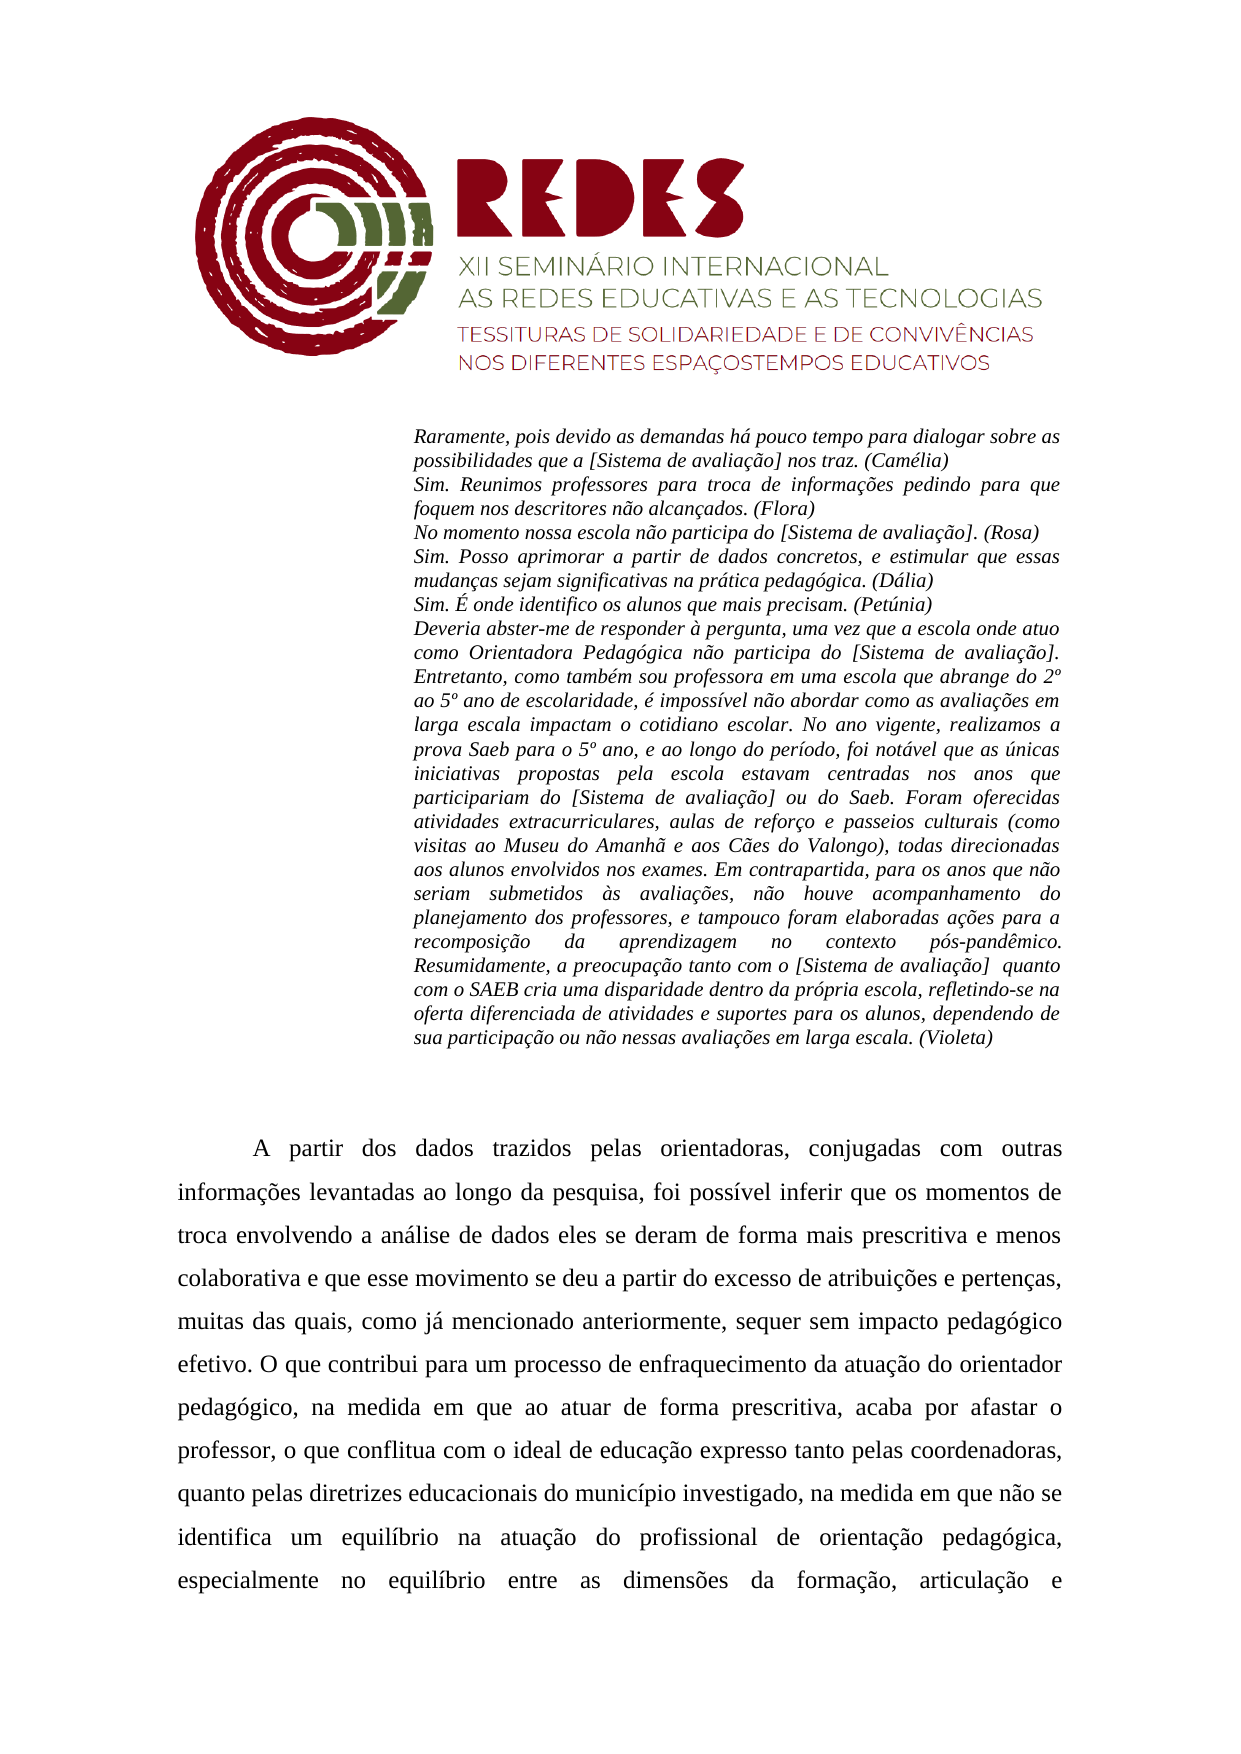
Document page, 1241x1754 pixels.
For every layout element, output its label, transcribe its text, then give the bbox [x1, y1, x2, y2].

picture [177, 104, 1063, 395]
text Sim. Reunimos professores para troca de informações pedindo para que foquem nos descritores não alcançados. (Flora) [413, 472, 1063, 520]
text Sim. Posso aprimorar a partir de dados concretos, e estimular que essas mudanças sejam significativas na prática pedagógica. (Dália) [413, 544, 1063, 592]
text Deveria abster-me de responder à pergunta, uma vez que a escola onde atuo como Orientadora Pedagógica não participa do [Sistema de avaliação]. Entretanto, como também sou professora em uma escola que abrange do 2º ao 5º ano de escolaridade, é impossível não abordar como as avaliações em larga escala impactam o cotidiano escolar. No ano vigente, realizamos a prova Saeb para o 5º ano, e ao longo do período, foi notável que as únicas iniciativas propostas pela escola estavam centradas nos anos que participariam do [Sistema de avaliação] ou do Saeb. Foram oferecidas atividades extracurriculares, aulas de reforço e passeios culturais (como visitas ao Museu do Amanhã e aos Cães do Valongo), todas direcionadas aos alunos envolvidos nos exames. Em contrapartida, para os anos que não seriam submetidos às avaliações, não houve acompanhamento do planejamento dos professores, e tampouco foram elaboradas ações para a recomposição da aprendizagem no contexto pós-pandêmico. Resumidamente, a preocupação tanto com o [Sistema de avaliação] quanto com o SAEB cria uma disparidade dentro da própria escola, refletindo-se na oferta diferenciada de atividades e suportes para os alunos, dependendo de sua participação ou não nessas avaliações em larga escala. (Violeta) [413, 616, 1063, 1049]
text No momento nossa escola não participa do [Sistema de avaliação]. (Rosa) [413, 520, 1063, 544]
text Raramente, pois devido as demandas há pouco tempo para dialogar sobre as possibilidades que a [Sistema de avaliação] nos traz. (Camélia) [413, 424, 1063, 472]
text Sim. É onde identifico os alunos que mais precisam. (Petúnia) [413, 592, 1063, 616]
